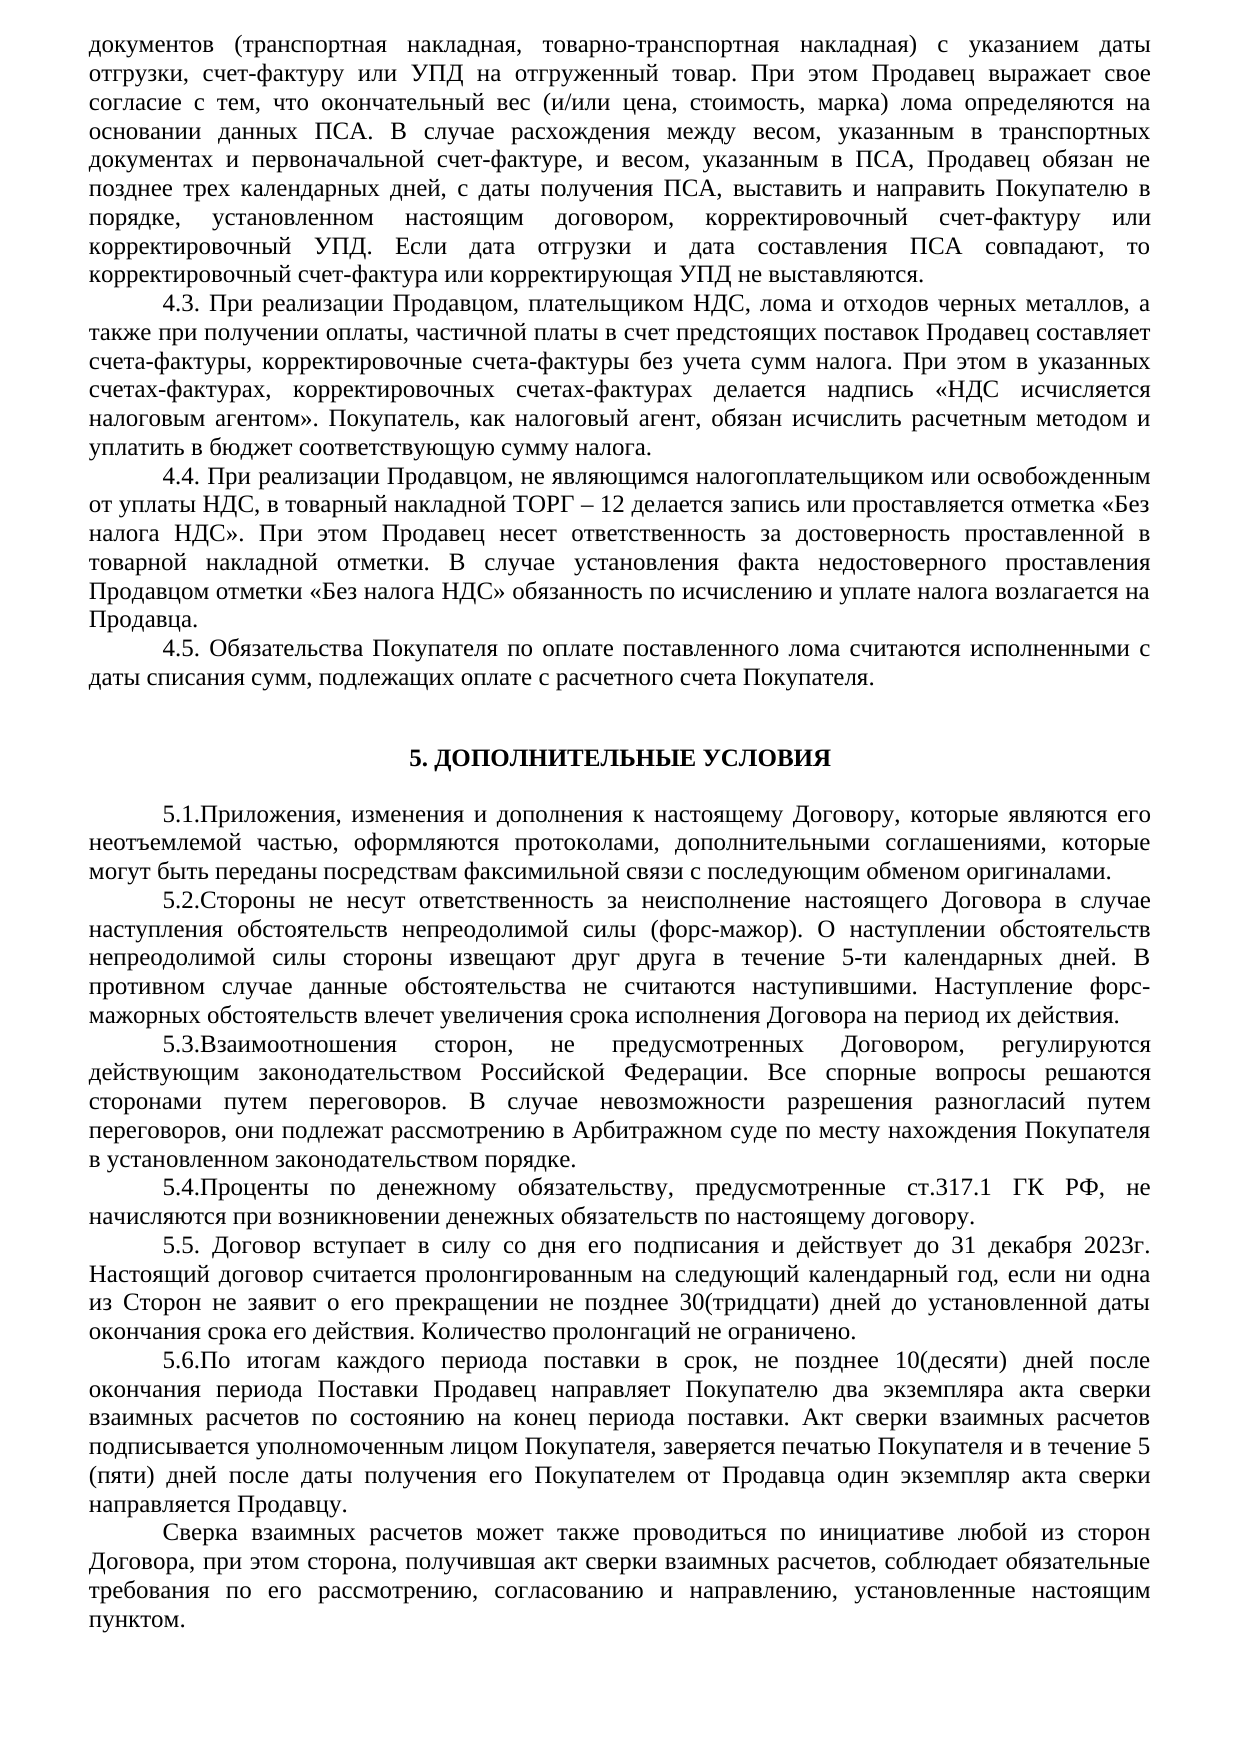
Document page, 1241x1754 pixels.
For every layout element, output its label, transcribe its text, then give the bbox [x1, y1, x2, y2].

text 5. ДОПОЛНИТЕЛЬНЫЕ УСЛОВИЯ [89, 743, 1152, 772]
text Сверка взаимных расчетов может также проводиться по инициативе любой из сторон Договора, при этом сторона, получившая акт сверки взаимных расчетов, соблюдает обязательные требования по его рассмотрению, согласованию и направлению, установленные настоящим пунктом. [89, 1517, 1152, 1632]
text 5.4.Проценты по денежному обязательству, предусмотренные ст.317.1 ГК РФ, не начисляются при возникновении денежных обязательств по настоящему договору. [89, 1172, 1152, 1230]
text 4.5. Обязательства Покупателя по оплате поставленного лома считаются исполненными с даты списания сумм, подлежащих оплате с расчетного счета Покупателя. [89, 633, 1152, 691]
text 4.4. При реализации Продавцом, не являющимся налогоплательщиком или освобожденным от уплаты НДС, в товарный накладной ТОРГ – 12 делается запись или проставляется отметка «Без налога НДС». При этом Продавец несет ответственность за достоверность проставленной в товарной накладной отметки. В случае установления факта недостоверного проставления Продавцом отметки «Без налога НДС» обязанность по исчислению и уплате налога возлагается на Продавца. [89, 461, 1152, 633]
text 5.2.Стороны не несут ответственность за неисполнение настоящего Договора в случае наступления обстоятельств непреодолимой силы (форс-мажор). О наступлении обстоятельств непреодолимой силы стороны извещают друг друга в течение 5-ти календарных дней. В противном случае данные обстоятельства не считаются наступившими. Наступление форс-мажорных обстоятельств влечет увеличения срока исполнения Договора на период их действия. [89, 885, 1152, 1029]
text 5.3.Взаимоотношения сторон, не предусмотренных Договором, регулируются действующим законодательством Российской Федерации. Все спорные вопросы решаются сторонами путем переговоров. В случае невозможности разрешения разногласий путем переговоров, они подлежат рассмотрению в Арбитражном суде по месту нахождения Покупателя в установленном законодательством порядке. [89, 1029, 1152, 1172]
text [89, 29, 1152, 288]
text 5.5. Договор вступает в силу со дня его подписания и действует до 31 декабря 2023г. Настоящий договор считается пролонгированным на следующий календарный год, если ни одна из Сторон не заявит о его прекращении не позднее 30(тридцати) дней до установленной даты окончания срока его действия. Количество пролонгаций не ограничено. [89, 1230, 1152, 1345]
text 5.6.По итогам каждого периода поставки в срок, не позднее 10(десяти) дней после окончания периода Поставки Продавец направляет Покупателю два экземпляра акта сверки взаимных расчетов по состоянию на конец периода поставки. Акт сверки взаимных расчетов подписывается уполномоченным лицом Покупателя, заверяется печатью Покупателя и в течение 5 (пяти) дней после даты получения его Покупателем от Продавца один экземпляр акта сверки направляется Продавцу. [89, 1345, 1152, 1517]
text 5.1.Приложения, изменения и дополнения к настоящему Договору, которые являются его неотъемлемой частью, оформляются протоколами, дополнительными соглашениями, которые могут быть переданы посредствам факсимильной связи с последующим обменом оригиналами. [89, 799, 1152, 885]
text 4.3. При реализации Продавцом, плательщиком НДС, лома и отходов черных металлов, а также при получении оплаты, частичной платы в счет предстоящих поставок Продавец составляет счета-фактуры, корректировочные счета-фактуры без учета сумм налога. При этом в указанных счетах-фактурах, корректировочных счетах-фактурах делается надпись «НДС исчисляется налоговым агентом». Покупатель, как налоговый агент, обязан исчислить расчетным методом и уплатить в бюджет соответствующую сумму налога. [89, 288, 1152, 461]
